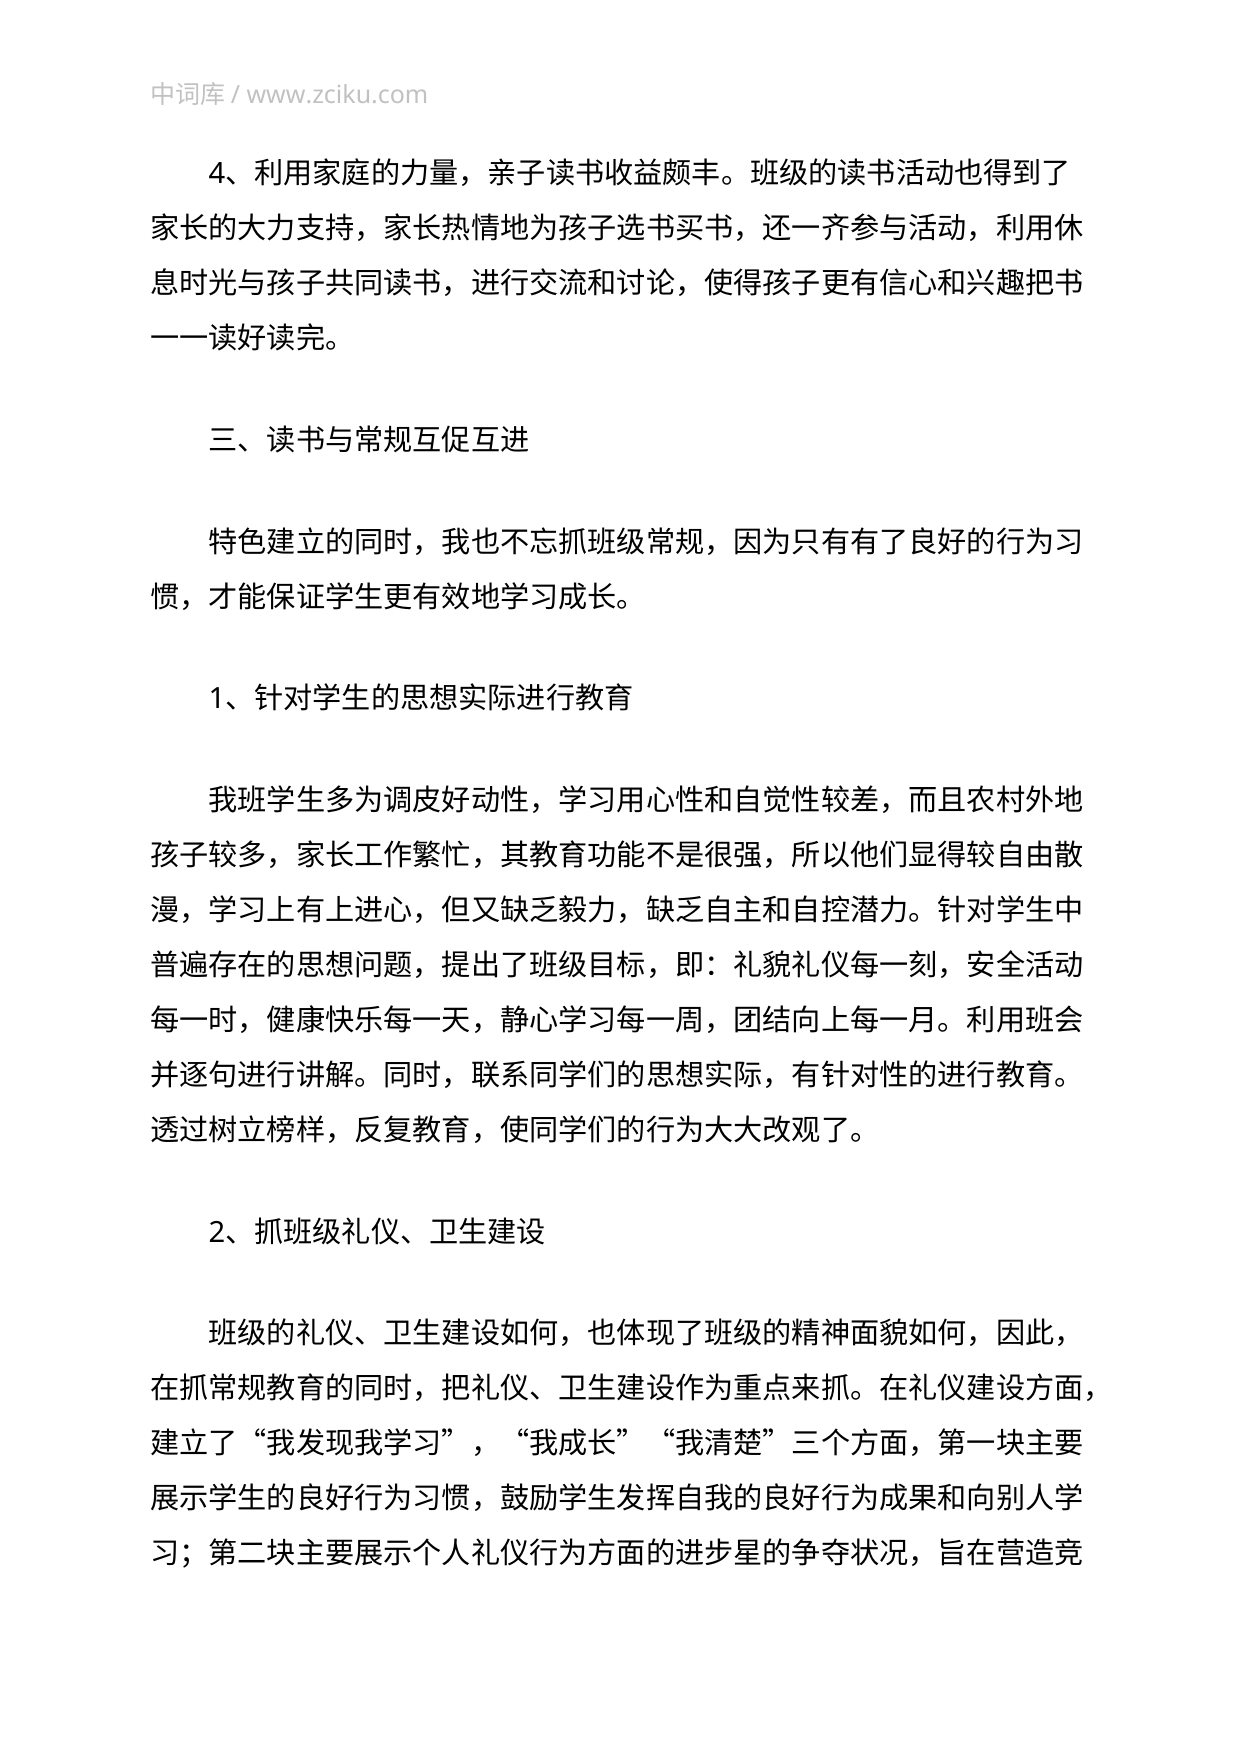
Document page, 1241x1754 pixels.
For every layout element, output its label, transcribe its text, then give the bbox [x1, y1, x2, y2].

text 4、利用家庭的力量，亲子读书收益颇丰。班级的读书活动也得到了家长的大力支持，家长热情地为孩子选书买书，还一齐参与活动，利用休息时光与孩子共同读书，进行交流和讨论，使得孩子更有信心和兴趣把书一一读好读完。 [150, 150, 1090, 357]
text 三、读书与常规互促互进 [150, 417, 1090, 459]
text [150, 1310, 1090, 1572]
text 2、抓班级礼仪、卫生建设 [150, 1208, 1090, 1251]
text 特色建立的同时，我也不忘抓班级常规，因为只有有了良好的行为习惯，才能保证学生更有效地学习成长。 [150, 518, 1090, 616]
text 1、针对学生的思想实际进行教育 [150, 675, 1090, 717]
text 我班学生多为调皮好动性，学习用心性和自觉性较差，而且农村外地孩子较多，家长工作繁忙，其教育功能不是很强，所以他们显得较自由散漫，学习上有上进心，但又缺乏毅力，缺乏自主和自控潜力。针对学生中普遍存在的思想问题，提出了班级目标，即：礼貌礼仪每一刻，安全活动每一时，健康快乐每一天，静心学习每一周，团结向上每一月。利用班会并逐句进行讲解。同时，联系同学们的思想实际，有针对性的进行教育。透过树立榜样，反复教育，使同学们的行为大大改观了。 [150, 777, 1090, 1149]
